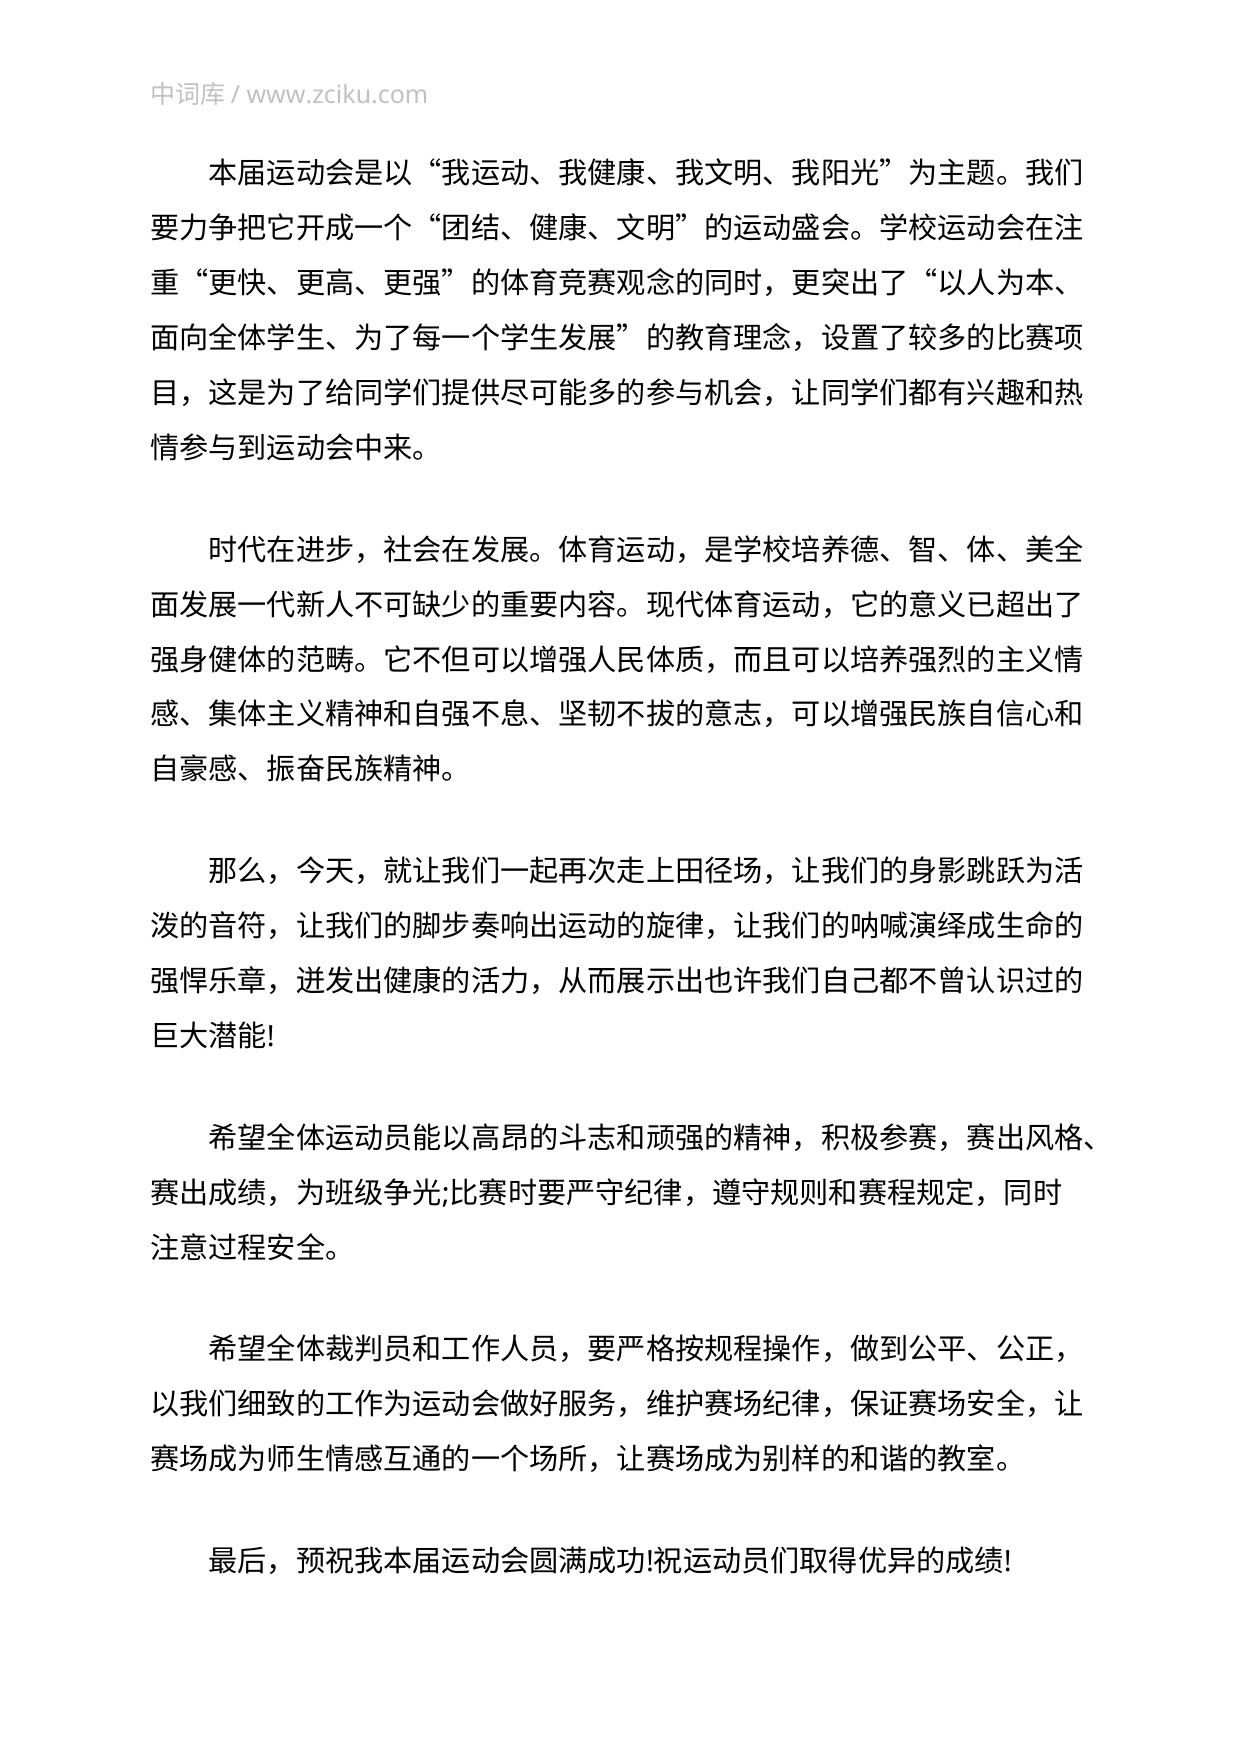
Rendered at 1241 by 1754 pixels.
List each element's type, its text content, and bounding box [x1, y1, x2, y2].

text 本届运动会是以“我运动、我健康、我文明、我阳光”为主题。我们要力争把它开成一个“团结、健康、文明”的运动盛会。学校运动会在注重“更快、更高、更强”的体育竞赛观念的同时，更突出了“以人为本、面向全体学生、为了每一个学生发展”的教育理念，设置了较多的比赛项目，这是为了给同学们提供尽可能多的参与机会，让同学们都有兴趣和热情参与到运动会中来。 [150, 150, 1090, 467]
text 希望全体裁判员和工作人员，要严格按规程操作，做到公平、公正，以我们细致的工作为运动会做好服务，维护赛场纪律，保证赛场安全，让赛场成为师生情感互通的一个场所，让赛场成为别样的和谐的教室。 [150, 1326, 1090, 1478]
text 希望全体运动员能以高昂的斗志和顽强的精神，积极参赛，赛出风格、赛出成绩，为班级争光;比赛时要严守纪律，遵守规则和赛程规定，同时注意过程安全。 [150, 1114, 1090, 1266]
text 那么，今天，就让我们一起再次走上田径场，让我们的身影跳跃为活泼的音符，让我们的脚步奏响出运动的旋律，让我们的呐喊演绎成生命的强悍乐章，迸发出健康的活力，从而展示出也许我们自己都不曾认识过的巨大潜能! [150, 848, 1090, 1055]
text 时代在进步，社会在发展。体育运动，是学校培养德、智、体、美全面发展一代新人不可缺少的重要内容。现代体育运动，它的意义已超出了强身健体的范畴。它不但可以增强人民体质，而且可以培养强烈的主义情感、集体主义精神和自强不息、坚韧不拔的意志，可以增强民族自信心和自豪感、振奋民族精神。 [150, 526, 1090, 788]
text 最后，预祝我本届运动会圆满成功!祝运动员们取得优异的成绩! [150, 1537, 1090, 1580]
